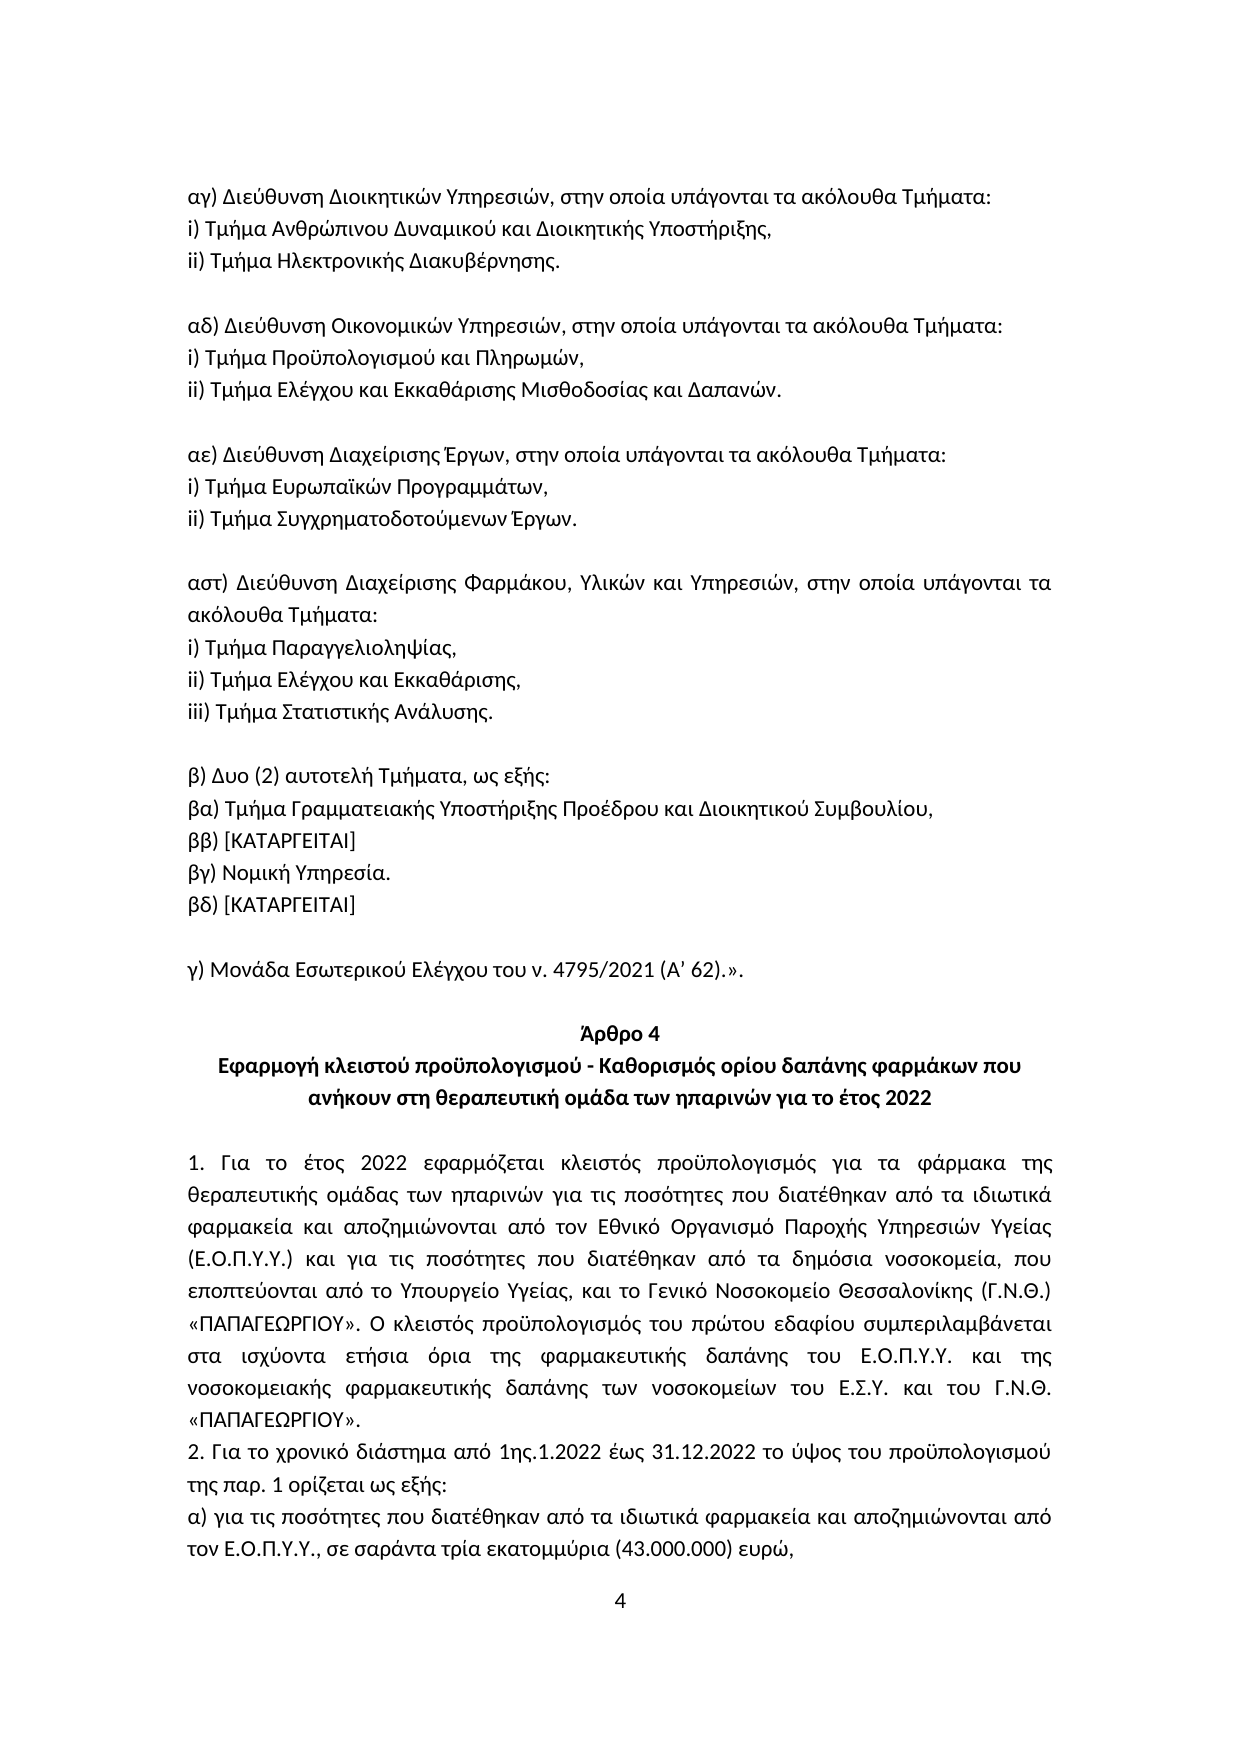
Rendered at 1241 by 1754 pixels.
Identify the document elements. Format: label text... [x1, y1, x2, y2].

text γ) Μονάδα Εσωτερικού Ελέγχου του ν. 4795/2021 (Α’ 62).». [187, 955, 1053, 983]
text 2. Για το χρονικό διάστημα από 1ης.1.2022 έως 31.12.2022 το ύψος του προϋπολογισμού της παρ. 1 ορίζεται ως εξής: [187, 1437, 1053, 1498]
text Εφαρμογή κλειστού προϋπολογισμού - Καθορισμός ορίου δαπάνης φαρμάκων που ανήκουν στη θεραπευτική ομάδα των ηπαρινών για το έτος 2022 [187, 1051, 1053, 1111]
text αδ) Διεύθυνση Οικονομικών Υπηρεσιών, στην οποία υπάγονται τα ακόλουθα Τμήματα: [187, 311, 1053, 339]
text βα) Τμήμα Γραμματειακής Υποστήριξης Προέδρου και Διοικητικού Συμβουλίου, [187, 794, 1053, 822]
text i) Τμήμα Παραγγελιοληψίας, [187, 633, 1053, 661]
text ii) Τμήμα Ηλεκτρονικής Διακυβέρνησης. [187, 247, 1053, 274]
text βδ) [ΚΑΤΑΡΓΕΙΤΑΙ] [187, 890, 1053, 918]
text βγ) Νομική Υπηρεσία. [187, 858, 1053, 886]
text αγ) Διεύθυνση Διοικητικών Υπηρεσιών, στην οποία υπάγονται τα ακόλουθα Τμήματα: [187, 182, 1053, 210]
text Άρθρο 4 [187, 1019, 1053, 1047]
text i) Τμήμα Ευρωπαϊκών Προγραμμάτων, [187, 472, 1053, 500]
text αε) Διεύθυνση Διαχείρισης Έργων, στην οποία υπάγονται τα ακόλουθα Τμήματα: [187, 440, 1053, 468]
text ii) Τμήμα Ελέγχου και Εκκαθάρισης, [187, 665, 1053, 693]
text α) για τις ποσότητες που διατέθηκαν από τα ιδιωτικά φαρμακεία και αποζημιώνονται από τον Ε.Ο.Π.Υ.Υ., σε σαράντα τρία εκατομμύρια (43.000.000) ευρώ, [187, 1502, 1053, 1562]
text ii) Τμήμα Ελέγχου και Εκκαθάρισης Μισθοδοσίας και Δαπανών. [187, 375, 1053, 403]
text iii) Τμήμα Στατιστικής Ανάλυσης. [187, 697, 1053, 725]
text αστ) Διεύθυνση Διαχείρισης Φαρμάκου, Υλικών και Υπηρεσιών, στην οποία υπάγονται τα ακόλουθα Τμήματα: [187, 568, 1053, 629]
text 1. Για το έτος 2022 εφαρμόζεται κλειστός προϋπολογισμός για τα φάρμακα της θεραπευτικής ομάδας των ηπαρινών για τις ποσότητες που διατέθηκαν από τα ιδιωτικά φαρμακεία και αποζημιώνονται από τον Εθνικό Οργανισμό Παροχής Υπηρεσιών Υγείας (Ε.Ο.Π.Υ.Υ.) και για τις ποσότητες που διατέθηκαν από τα δημόσια νοσοκομεία, που εποπτεύονται από το Υπουργείο Υγείας, και το Γενικό Νοσοκομείο Θεσσαλονίκης (Γ.Ν.Θ.) «ΠΑΠΑΓΕΩΡΓΙΟΥ». Ο κλειστός προϋπολογισμός του πρώτου εδαφίου συμπεριλαμβάνεται στα ισχύοντα ετήσια όρια της φαρμακευτικής δαπάνης του Ε.Ο.Π.Υ.Υ. και της νοσοκομειακής φαρμακευτικής δαπάνης των νοσοκομείων του Ε.Σ.Υ. και του Γ.Ν.Θ. «ΠΑΠΑΓΕΩΡΓΙΟΥ». [187, 1148, 1053, 1433]
text β) Δυο (2) αυτοτελή Τμήματα, ως εξής: [187, 762, 1053, 789]
text ββ) [ΚΑΤΑΡΓΕΙΤΑΙ] [187, 826, 1053, 854]
text i) Τμήμα Ανθρώπινου Δυναμικού και Διοικητικής Υποστήριξης, [187, 214, 1053, 242]
text i) Τμήμα Προϋπολογισμού και Πληρωμών, [187, 343, 1053, 371]
text ii) Τμήμα Συγχρηματοδοτούμενων Έργων. [187, 504, 1053, 532]
